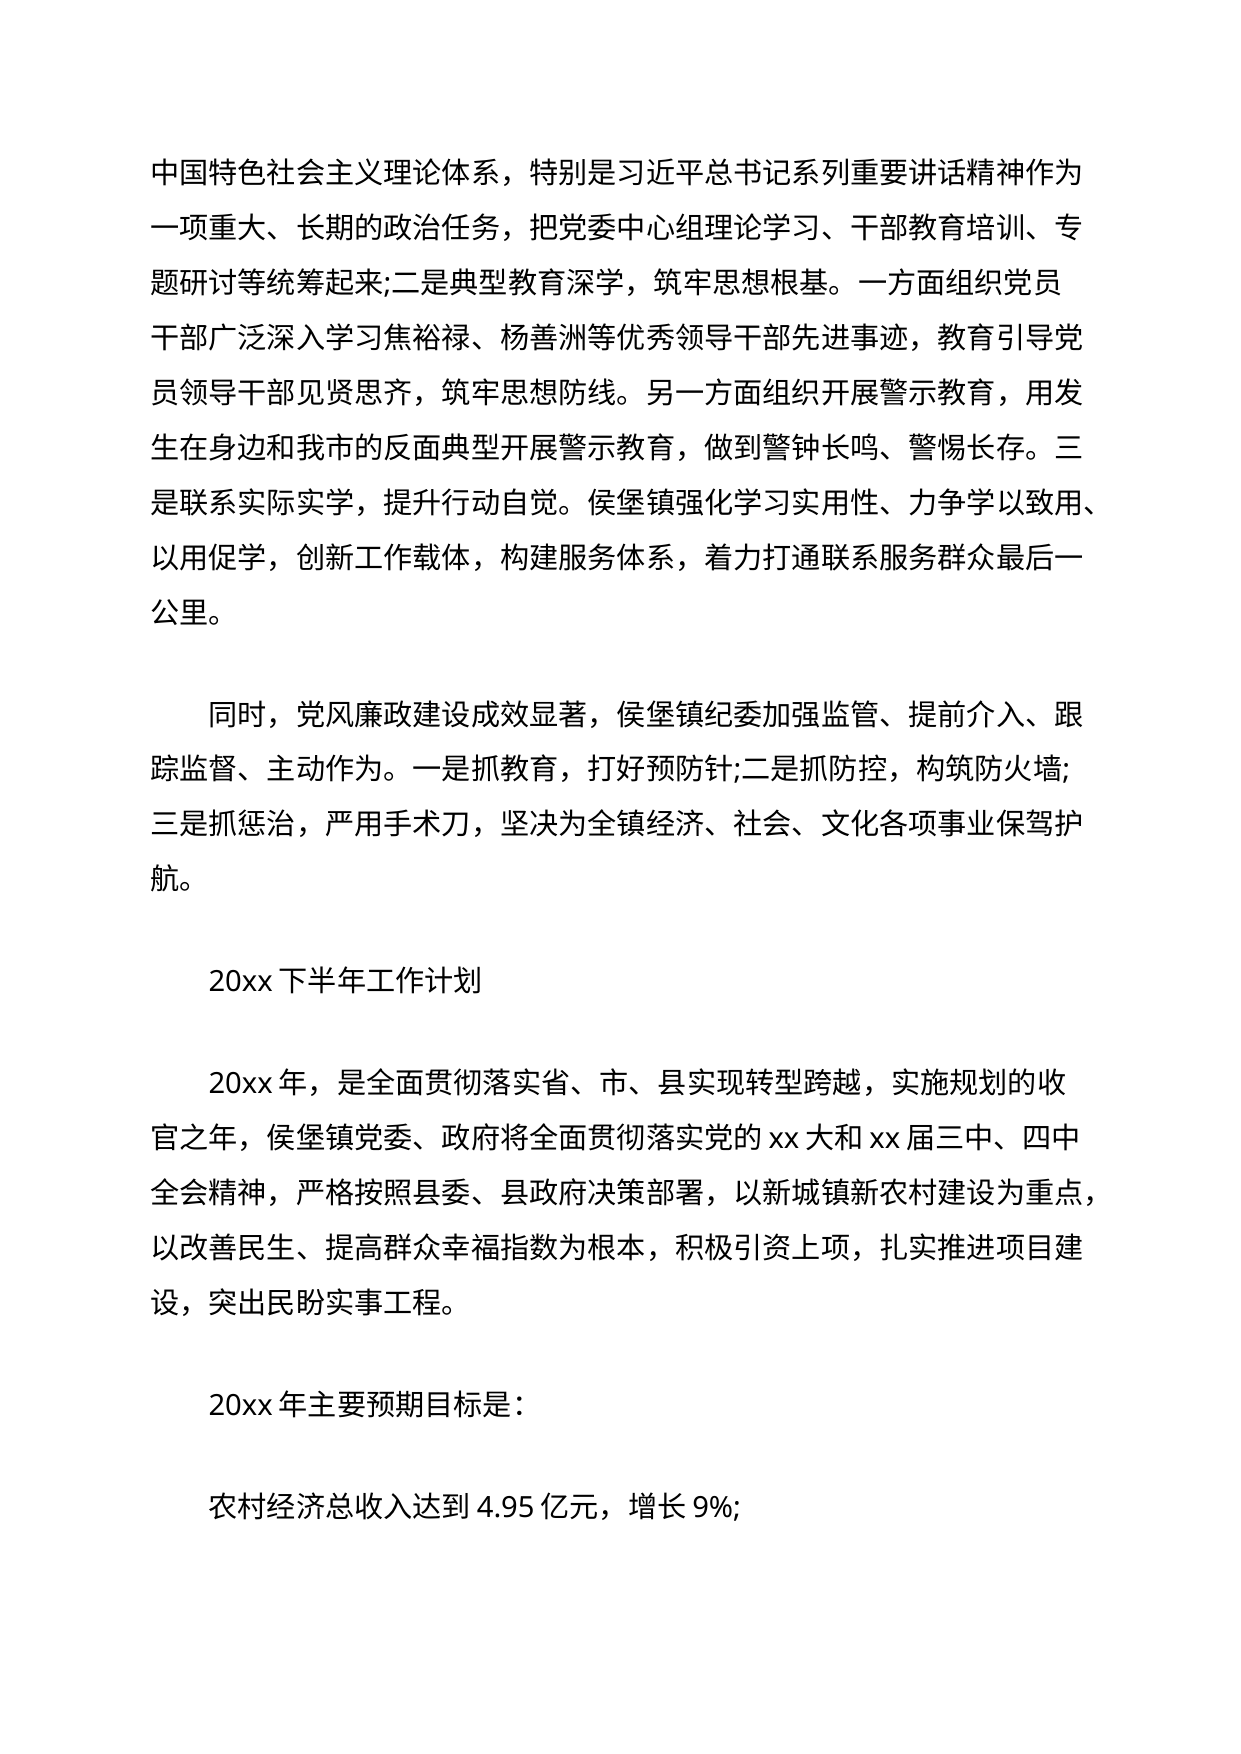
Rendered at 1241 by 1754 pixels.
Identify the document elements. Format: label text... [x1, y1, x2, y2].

text 20xx年主要预期目标是： [150, 1381, 1090, 1423]
text 农村经济总收入达到4.95亿元，增长9%; [150, 1483, 1090, 1526]
text 20xx年，是全面贯彻落实省、市、县实现转型跨越，实施规划的收官之年，侯堡镇党委、政府将全面贯彻落实党的xx大和xx届三中、四中全会精神，严格按照县委、县政府决策部署，以新城镇新农村建设为重点，以改善民生、提高群众幸福指数为根本，积极引资上项，扎实推进项目建设，突出民盼实事工程。 [150, 1059, 1090, 1322]
text 同时，党风廉政建设成效显著，侯堡镇纪委加强监管、提前介入、跟踪监督、主动作为。一是抓教育，打好预防针;二是抓防控，构筑防火墙;三是抓惩治，严用手术刀，坚决为全镇经济、社会、文化各项事业保驾护航。 [150, 691, 1090, 898]
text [150, 150, 1090, 632]
text 20xx下半年工作计划 [150, 958, 1090, 1000]
